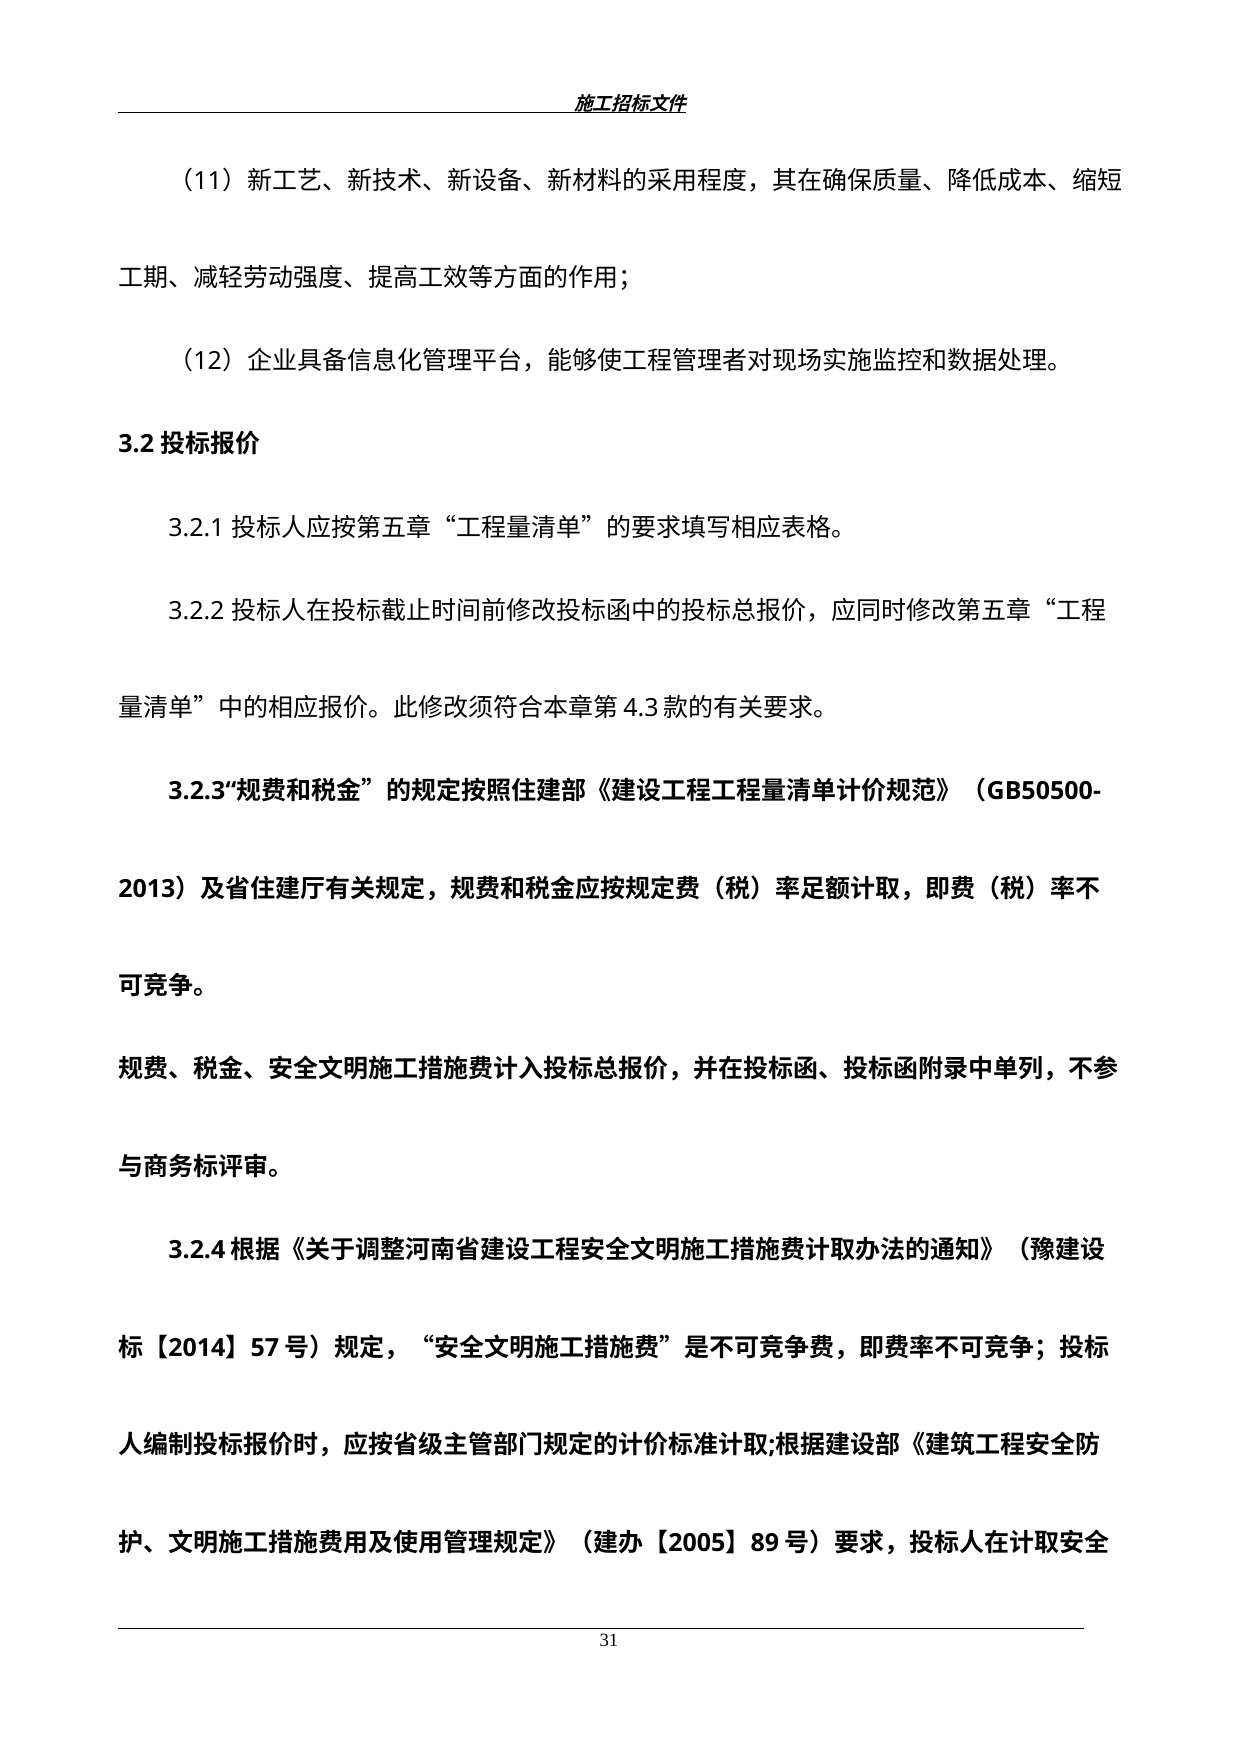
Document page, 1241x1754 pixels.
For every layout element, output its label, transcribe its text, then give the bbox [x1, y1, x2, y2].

text 规费、税金、安全文明施工措施费计入投标总报价，并在投标函、投标函附录中单列，不参与商务标评审。 [118, 1034, 1122, 1197]
text 3.2.1 投标人应按第五章“工程量清单”的要求填写相应表格。 [118, 493, 1122, 558]
text 3.2.3“规费和税金”的规定按照住建部《建设工程工程量清单计价规范》（GB50500-2013）及省住建厅有关规定，规费和税金应按规定费（税）率足额计取，即费（税）率不可竞争。 [118, 756, 1122, 1016]
text 3.2 投标报价 [118, 409, 1122, 474]
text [118, 1215, 1122, 1573]
text 3.2.2 投标人在投标截止时间前修改投标函中的投标总报价，应同时修改第五章“工程量清单”中的相应报价。此修改须符合本章第4.3款的有关要求。 [118, 576, 1122, 738]
text （11）新工艺、新技术、新设备、新材料的采用程度，其在确保质量、降低成本、缩短工期、减轻劳动强度、提高工效等方面的作用； [118, 146, 1122, 308]
text （12）企业具备信息化管理平台，能够使工程管理者对现场实施监控和数据处理。 [118, 326, 1122, 391]
